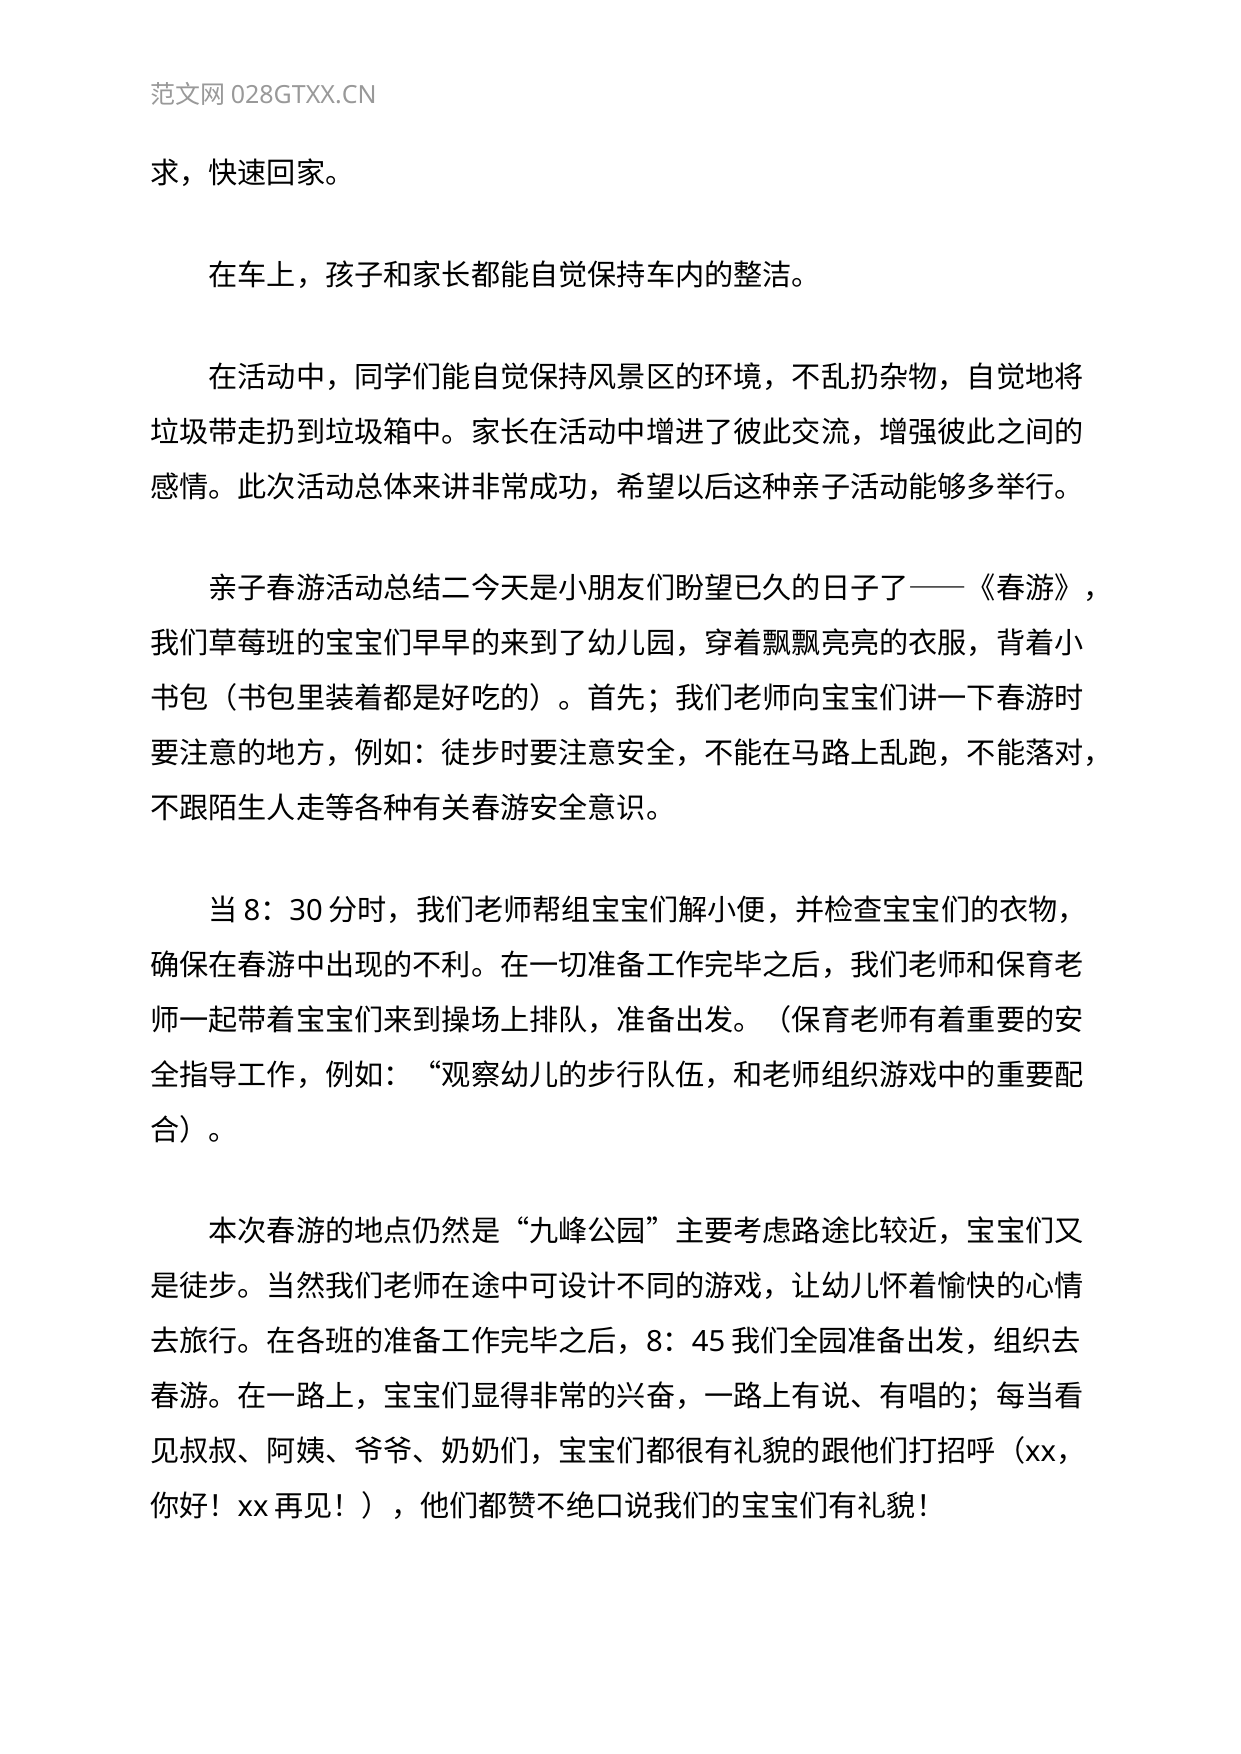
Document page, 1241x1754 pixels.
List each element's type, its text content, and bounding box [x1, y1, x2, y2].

text 亲子春游活动总结二今天是小朋友们盼望已久的日子了——《春游》，我们草莓班的宝宝们早早的来到了幼儿园，穿着飘飘亮亮的衣服，背着小书包（书包里装着都是好吃的）。首先；我们老师向宝宝们讲一下春游时要注意的地方，例如：徒步时要注意安全，不能在马路上乱跑，不能落对，不跟陌生人走等各种有关春游安全意识。 [150, 565, 1090, 827]
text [150, 150, 1090, 192]
text 本次春游的地点仍然是“九峰公园”主要考虑路途比较近，宝宝们又是徒步。当然我们老师在途中可设计不同的游戏，让幼儿怀着愉快的心情去旅行。在各班的准备工作完毕之后，8：45我们全园准备出发，组织去春游。在一路上，宝宝们显得非常的兴奋，一路上有说、有唱的；每当看见叔叔、阿姨、爷爷、奶奶们，宝宝们都很有礼貌的跟他们打招呼（xx，你好！xx再见！），他们都赞不绝口说我们的宝宝们有礼貌！ [150, 1208, 1090, 1525]
text 在车上，孩子和家长都能自觉保持车内的整洁。 [150, 252, 1090, 294]
text 在活动中，同学们能自觉保持风景区的环境，不乱扔杂物，自觉地将垃圾带走扔到垃圾箱中。家长在活动中增进了彼此交流，增强彼此之间的感情。此次活动总体来讲非常成功，希望以后这种亲子活动能够多举行。 [150, 353, 1090, 506]
text 当8：30分时，我们老师帮组宝宝们解小便，并检查宝宝们的衣物，确保在春游中出现的不利。在一切准备工作完毕之后，我们老师和保育老师一起带着宝宝们来到操场上排队，准备出发。（保育老师有着重要的安全指导工作，例如：“观察幼儿的步行队伍，和老师组织游戏中的重要配合）。 [150, 886, 1090, 1148]
